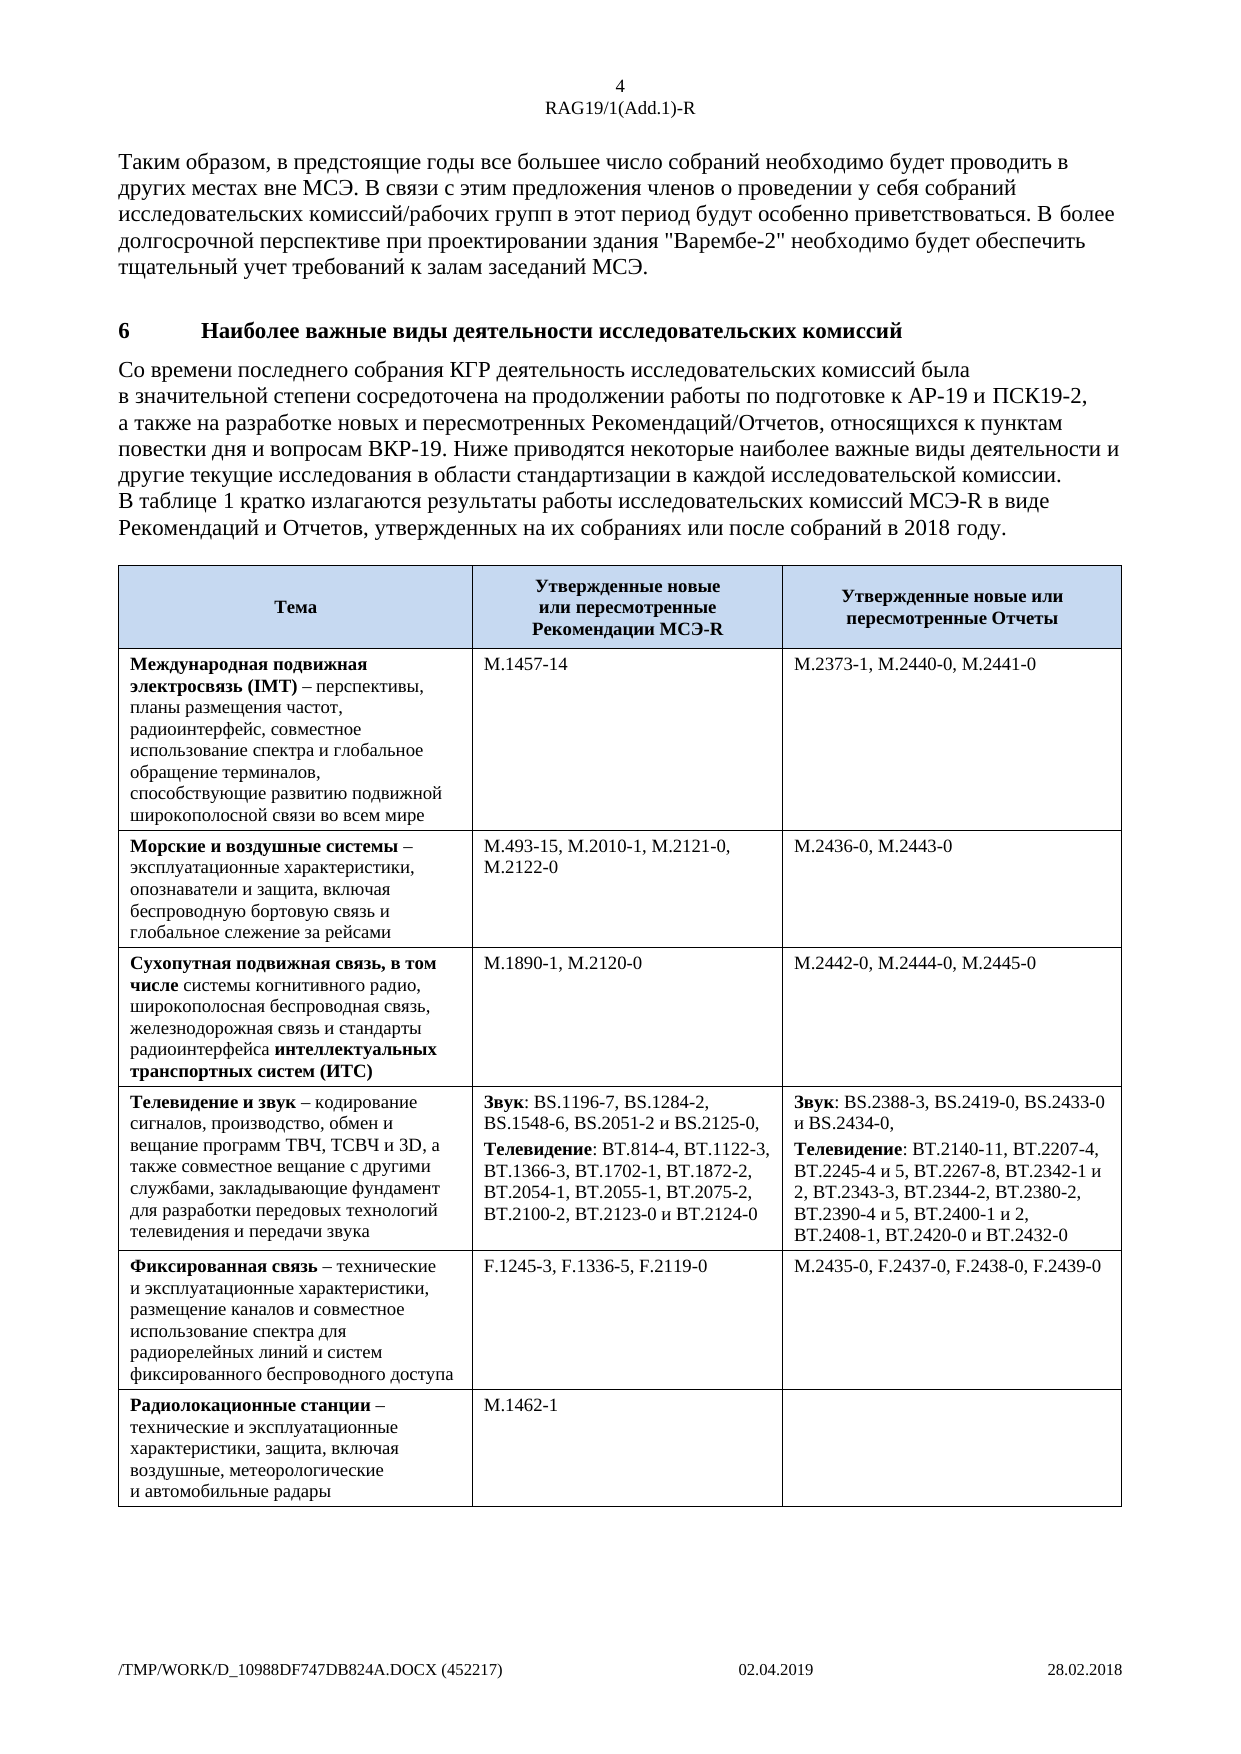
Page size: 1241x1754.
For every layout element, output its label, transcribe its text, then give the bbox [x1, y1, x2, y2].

table_cell M.2435-0, F.2437-0, F.2438-0, F.2439-0 [783, 1251, 1121, 1389]
table_header Утвержденные новые или пересмотренные Отчеты [783, 566, 1121, 648]
table_cell Звук: BS.2388-3, BS.2419-0, BS.2433-0 и BS.2434-0, Телевидение: BT.2140-11, BT.2207-4, BT.2245-4 и 5, BT.2267-8, BT.2342-1 и 2, BT.2343-3, BT.2344-2, BT.2380-2, BT.2390-4 и 5, BT.2400-1 и 2, BT.2408-1, BT.2420-0 и BT.2432-0 [783, 1087, 1121, 1250]
table_cell Телевидение и звук – кодирование сигналов, производство, обмен и вещание программ ТВЧ, ТСВЧ и 3D, а также совместное вещание с другими службами, закладывающие фундамент для разработки передовых технологий телевидения и передачи звука [119, 1087, 472, 1250]
table_cell M.2442-0, M.2444-0, M.2445-0 [783, 948, 1121, 1086]
table_cell M.2436-0, M.2443-0 [783, 831, 1121, 947]
table_cell M.1462-1 [473, 1390, 782, 1506]
table_cell Звук: BS.1196-7, BS.1284-2, BS.1548-6, BS.2051-2 и BS.2125-0, Телевидение: BT.814-4, BT.1122-3, BT.1366-3, BT.1702-1, BT.1872-2, BT.2054-1, BT.2055-1, BT.2075-2, BT.2100-2, BT.2123-0 и BT.2124-0 [473, 1087, 782, 1250]
table_cell Морские и воздушные системы –эксплуатационные характеристики, опознаватели и защита, включая беспроводную бортовую связь и глобальное слежение за рейсами [119, 831, 472, 947]
table_cell Международная подвижная электросвязь (IMT) – перспективы, планы размещения частот, радиоинтерфейс, совместное использование спектра и глобальное обращение терминалов, способствующие развитию подвижной широкополосной связи во всем мире [119, 649, 472, 829]
subtitle 6 Наиболее важные виды деятельности исследовательских комиссий [118, 317, 1122, 343]
table_cell Сухопутная подвижная связь, в том числе системы когнитивного радио, широкополосная беспроводная связь, железнодорожная связь и стандарты радиоинтерфейса интеллектуальных транспортных систем (ИТС) [119, 948, 472, 1086]
table_cell M.2373-1, M.2440-0, M.2441-0 [783, 649, 1121, 829]
table_cell M.1890-1, M.2120-0 [473, 948, 782, 1086]
table_cell [783, 1390, 1121, 1506]
table_cell M.493-15, M.2010-1, M.2121-0, M.2122-0 [473, 831, 782, 947]
text Таким образом, в предстоящие годы все большее число собраний необходимо будет проводить в других местах вне МСЭ. В связи с этим предложения членов о проведении у себя собраний исследовательских комиссий/рабочих групп в этот период будут особенно приветствоваться. В более долгосрочной перспективе при проектировании здания "Варембе-2" необходимо будет обеспечить тщательный учет требований к залам заседаний МСЭ. [118, 148, 1122, 279]
table_cell Фиксированная связь – технические и эксплуатационные характеристики, размещение каналов и совместное использование спектра для радиорелейных линий и систем фиксированного беспроводного доступа [119, 1251, 472, 1389]
table_cell M.1457-14 [473, 649, 782, 829]
table_header Тема [119, 566, 472, 648]
table_header Утвержденные новые или пересмотренные Рекомендации МСЭ-R [473, 566, 782, 648]
table_cell F.1245-3, F.1336-5, F.2119-0 [473, 1251, 782, 1389]
table_cell Радиолокационные станции –технические и эксплуатационные характеристики, защита, включая воздушные, метеорологические и автомобильные радары [119, 1390, 472, 1506]
text Со времени последнего собрания КГР деятельность исследовательских комиссий была в значительной степени сосредоточена на продолжении работы по подготовке к АР-19 и ПСК19-2, а также на разработке новых и пересмотренных Рекомендаций/Отчетов, относящихся к пунктам повестки дня и вопросам ВКР-19. Ниже приводятся некоторые наиболее важные виды деятельности и другие текущие исследования в области стандартизации в каждой исследовательской комиссии. В таблице 1 кратко излагаются результаты работы исследовательских комиссий МСЭ-R в виде Рекомендаций и Отчетов, утвержденных на их собраниях или после собраний в 2018 году. [118, 356, 1122, 540]
